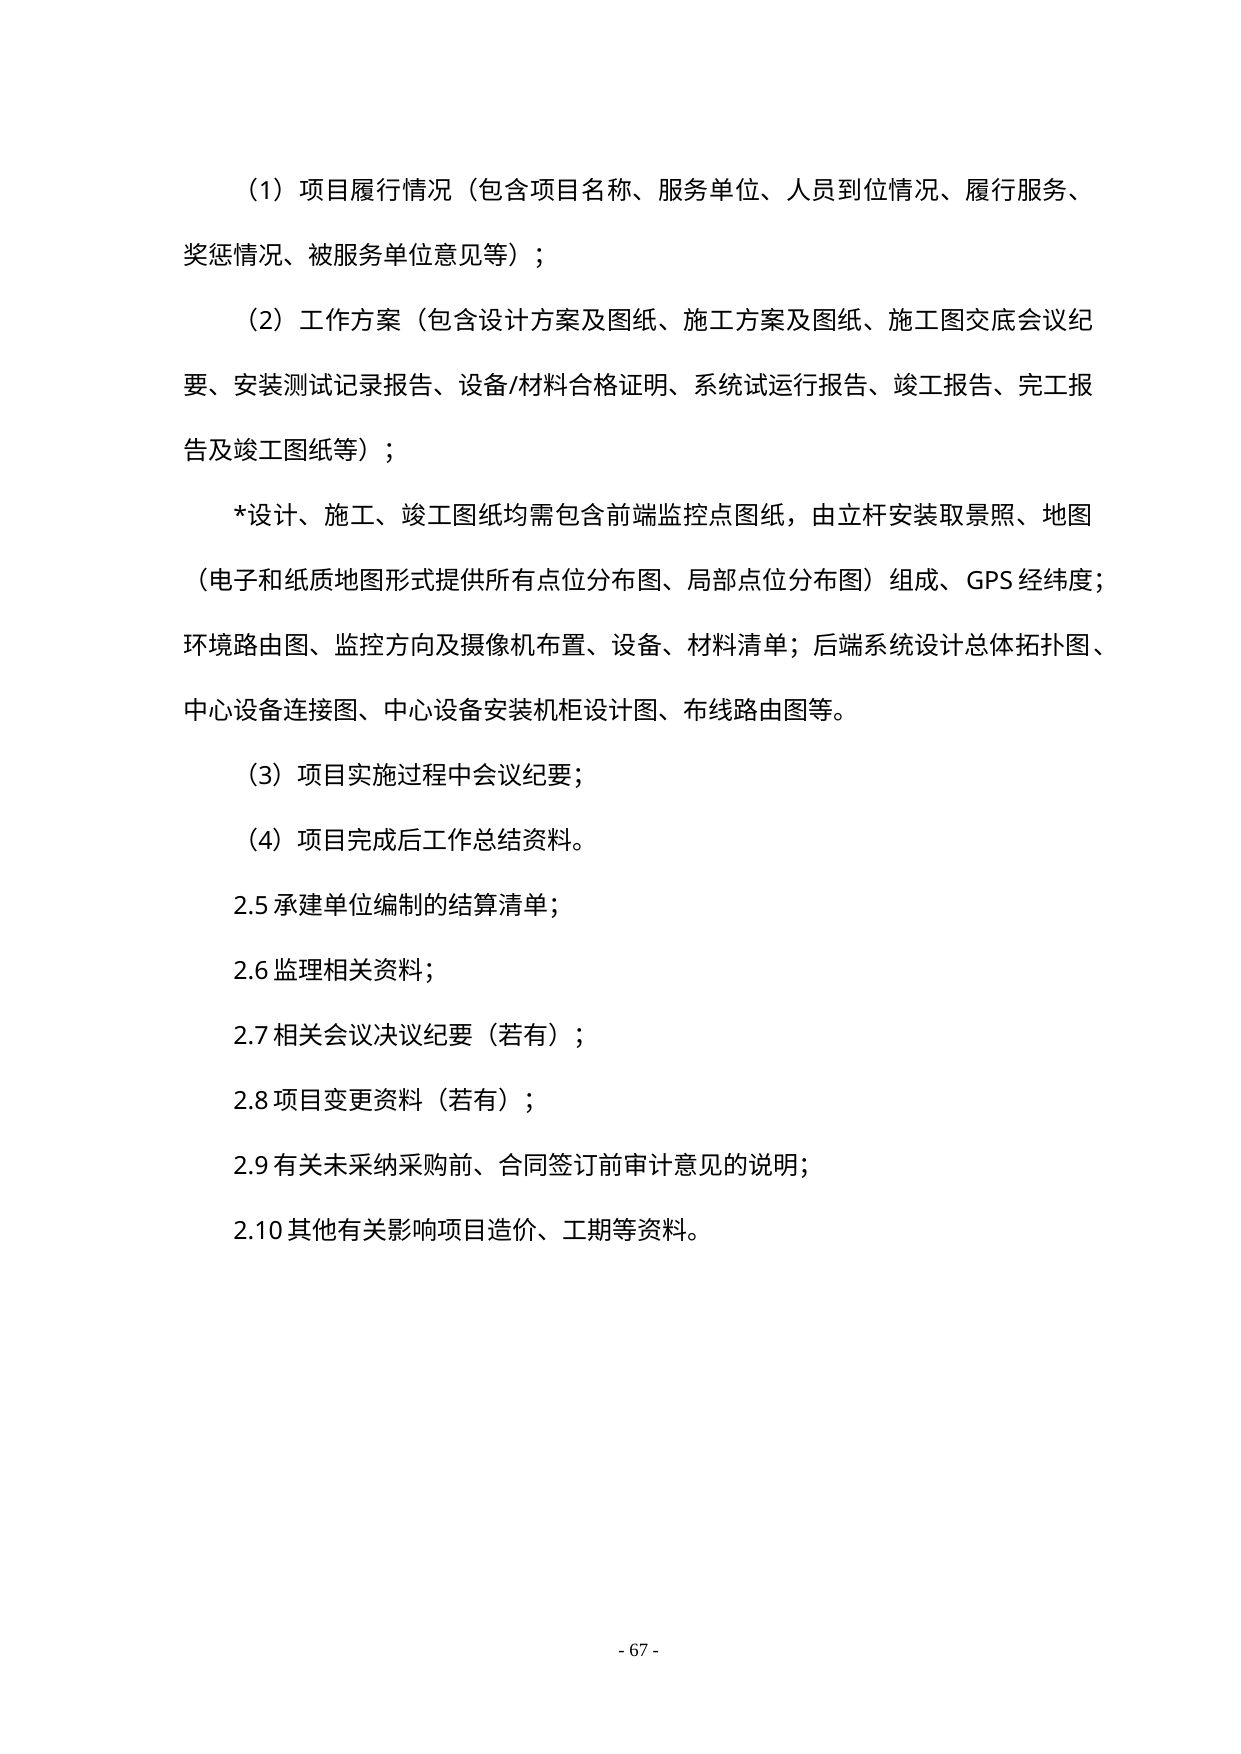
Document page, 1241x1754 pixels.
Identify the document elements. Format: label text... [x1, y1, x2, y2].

text 2.6监理相关资料； [183, 936, 1094, 1001]
text 2.5承建单位编制的结算清单； [183, 871, 1094, 936]
text （2）工作方案（包含设计方案及图纸、施工方案及图纸、施工图交底会议纪要、安装测试记录报告、设备/材料合格证明、系统试运行报告、竣工报告、完工报告及竣工图纸等）； [183, 286, 1094, 481]
text 2.10其他有关影响项目造价、工期等资料。 [183, 1196, 1094, 1261]
text *设计、施工、竣工图纸均需包含前端监控点图纸，由立杆安装取景照、地图（电子和纸质地图形式提供所有点位分布图、局部点位分布图）组成、GPS经纬度；环境路由图、监控方向及摄像机布置、设备、材料清单；后端系统设计总体拓扑图、中心设备连接图、中心设备安装机柜设计图、布线路由图等。 [183, 481, 1094, 741]
text （4）项目完成后工作总结资料。 [183, 806, 1094, 871]
text 2.7相关会议决议纪要（若有）； [183, 1001, 1094, 1066]
text 2.8项目变更资料（若有）； [183, 1066, 1094, 1131]
text （1）项目履行情况（包含项目名称、服务单位、人员到位情况、履行服务、奖惩情况、被服务单位意见等）； [183, 156, 1094, 286]
text 2.9有关未采纳采购前、合同签订前审计意见的说明； [183, 1131, 1094, 1196]
text （3）项目实施过程中会议纪要； [183, 741, 1094, 806]
